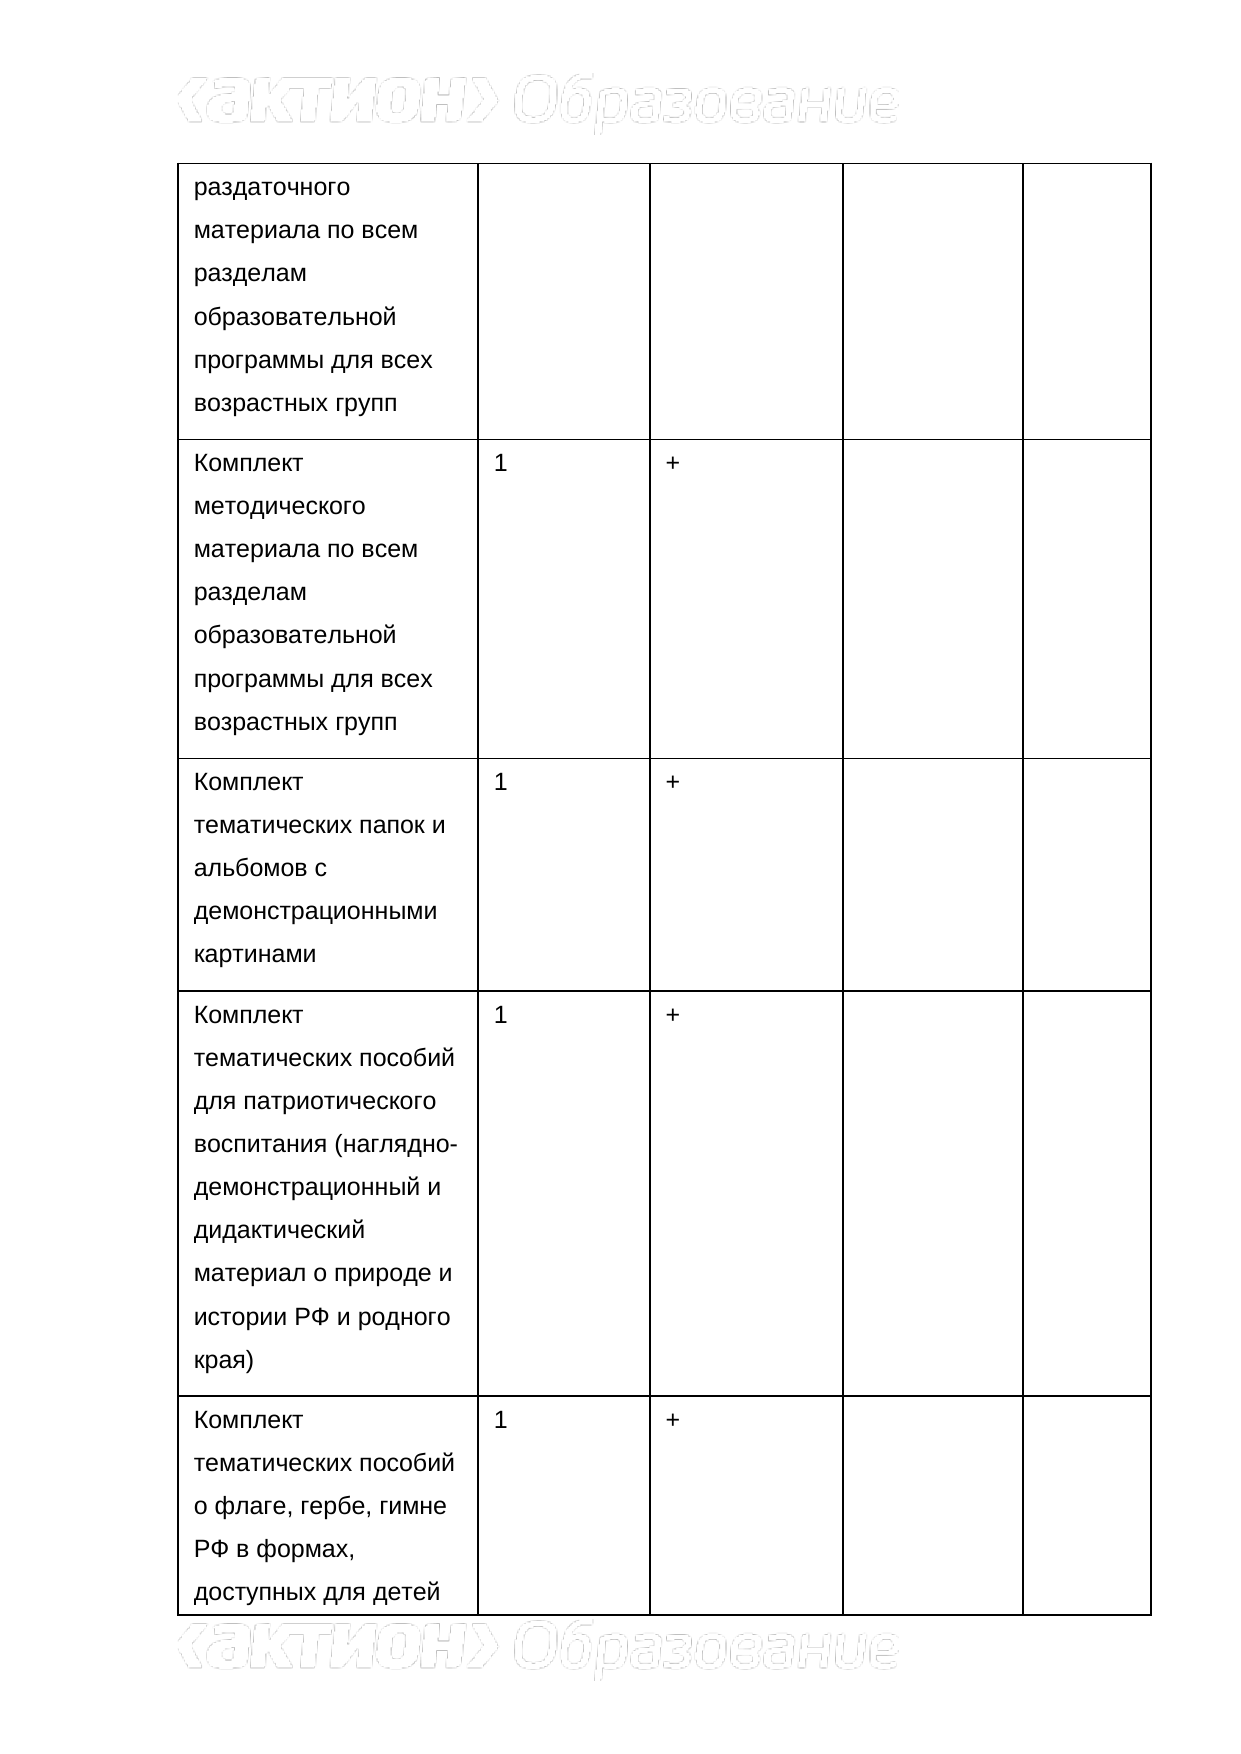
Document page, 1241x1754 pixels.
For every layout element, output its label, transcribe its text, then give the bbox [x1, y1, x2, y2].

table_cell [651, 164, 842, 438]
table_cell [1024, 992, 1150, 1395]
table_cell [1024, 164, 1150, 438]
table_cell 1 [479, 164, 649, 438]
table_cell + [651, 759, 842, 990]
picture [177, 1619, 899, 1681]
table_cell [844, 1397, 1022, 1614]
table_cell 1 [479, 440, 649, 757]
table_cell + [651, 992, 842, 1395]
table_cell [1024, 759, 1150, 990]
table_cell [844, 759, 1022, 990]
table_cell Комплект тематических пособий для патриотического воспитания (наглядно-демонстрационный и дидактический материал о природе и истории РФ и родного края) [179, 992, 477, 1395]
table_cell Комплект тематических папок и альбомов с демонстрационными картинами [179, 759, 477, 990]
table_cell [179, 1397, 477, 1614]
table_cell 1 [479, 992, 649, 1395]
table_cell 1 [479, 1397, 649, 1614]
table_cell [1024, 440, 1150, 757]
table_cell [1024, 1397, 1150, 1614]
picture [177, 73, 899, 135]
table_cell 1 [479, 759, 649, 990]
table_cell [844, 440, 1022, 757]
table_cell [179, 164, 477, 438]
table_cell + [651, 440, 842, 757]
table_cell + [844, 164, 1022, 438]
table_cell + [651, 1397, 842, 1614]
table_cell [844, 992, 1022, 1395]
table_cell Комплект методического материала по всем разделам образовательной программы для всех возрастных групп [179, 440, 477, 757]
